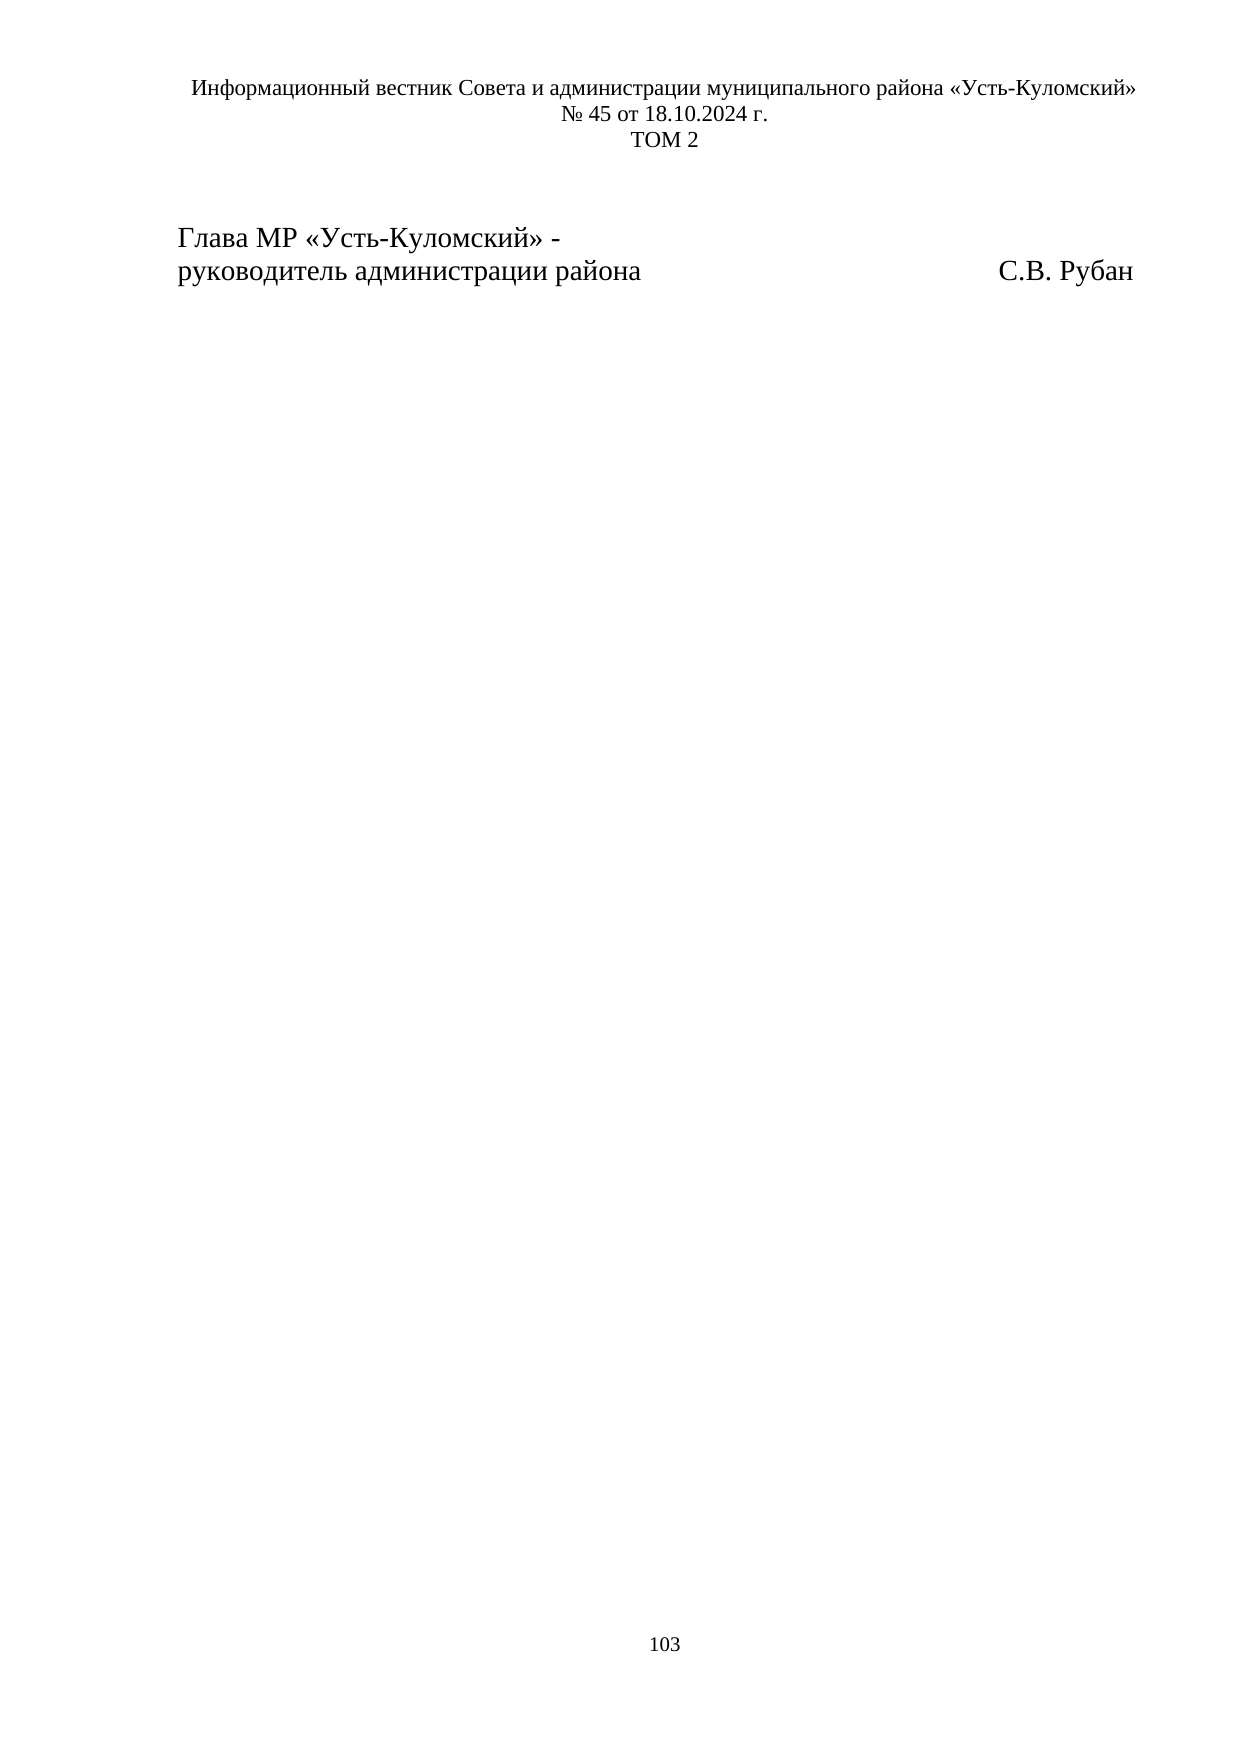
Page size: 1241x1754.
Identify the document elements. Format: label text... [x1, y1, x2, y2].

text Глава МР «Усть-Куломский» - [177, 220, 1152, 253]
text руководитель администрации района С.В. Рубан [177, 253, 1152, 287]
